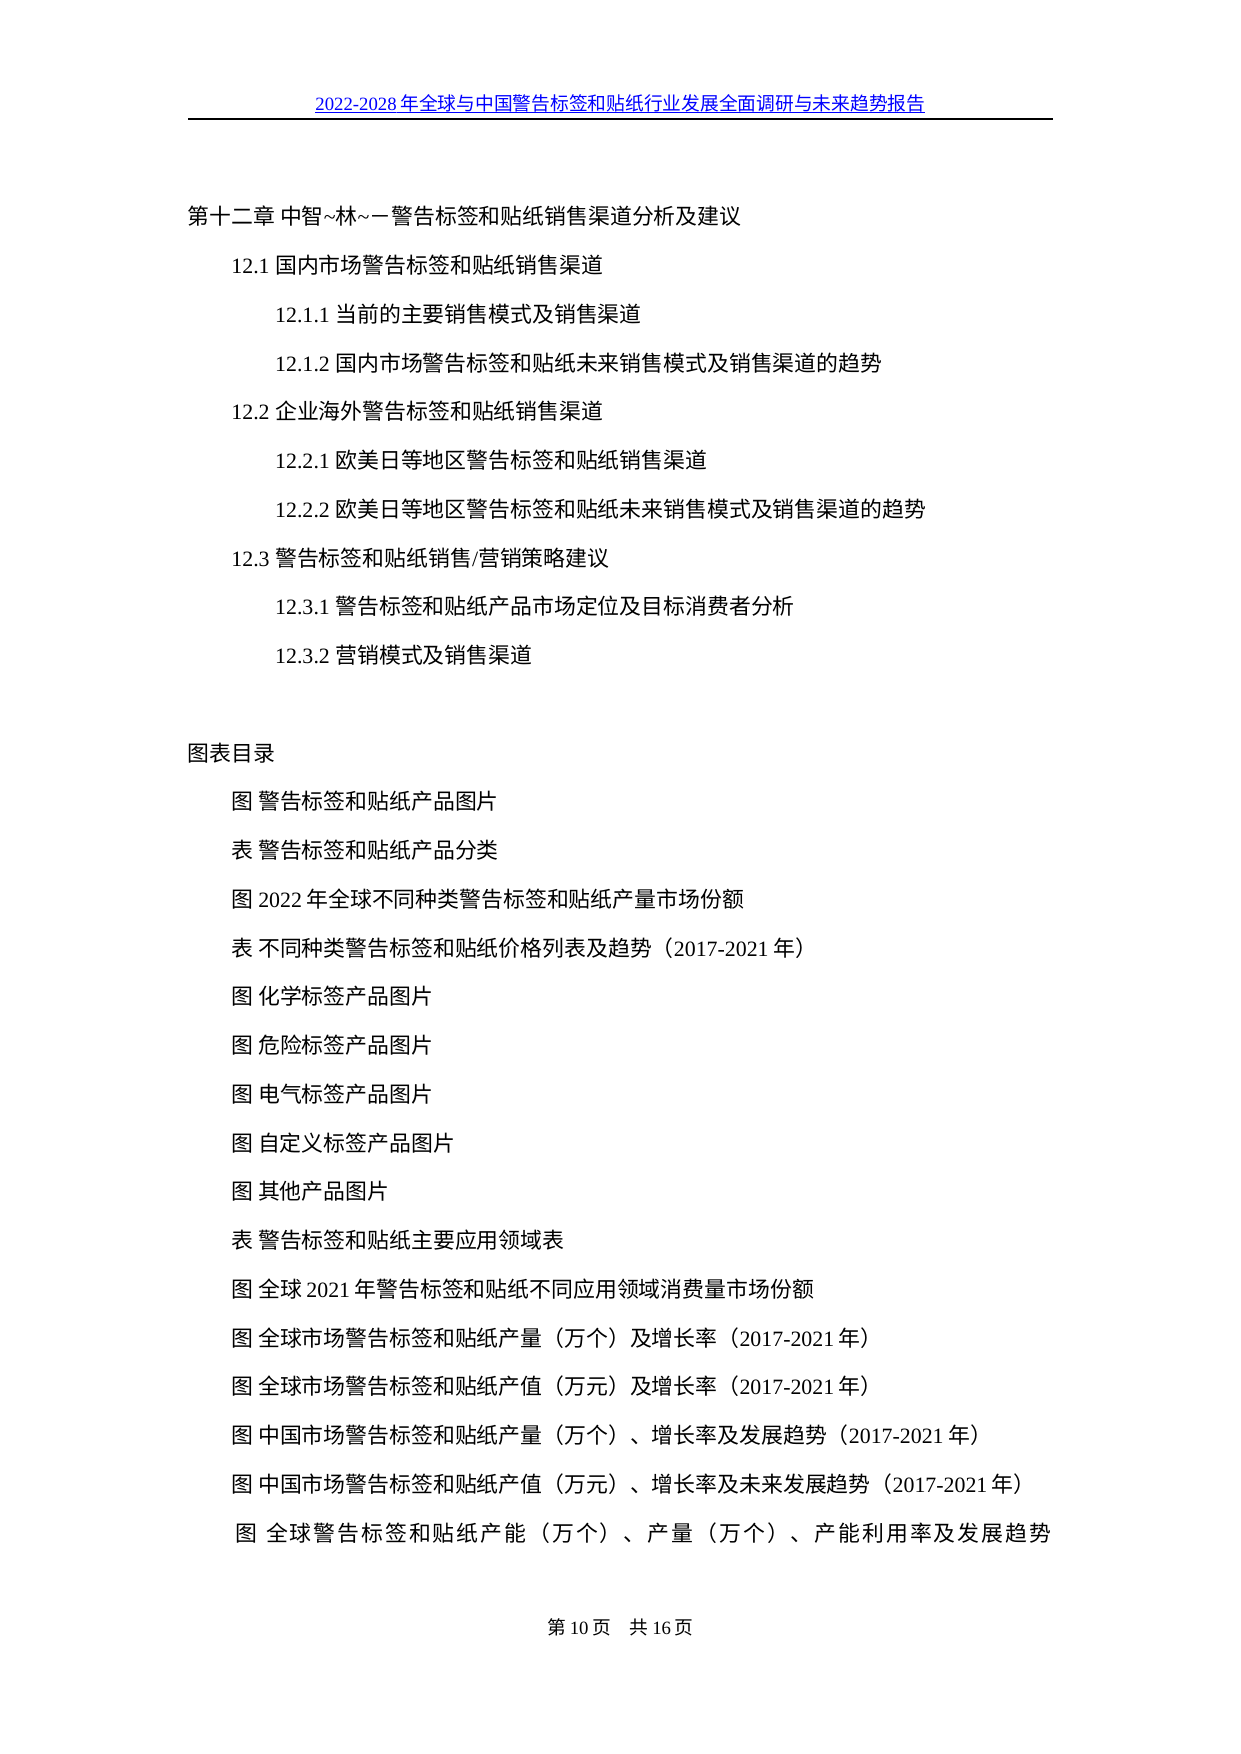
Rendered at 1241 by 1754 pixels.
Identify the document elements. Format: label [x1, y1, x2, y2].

text [187, 150, 1053, 1548]
